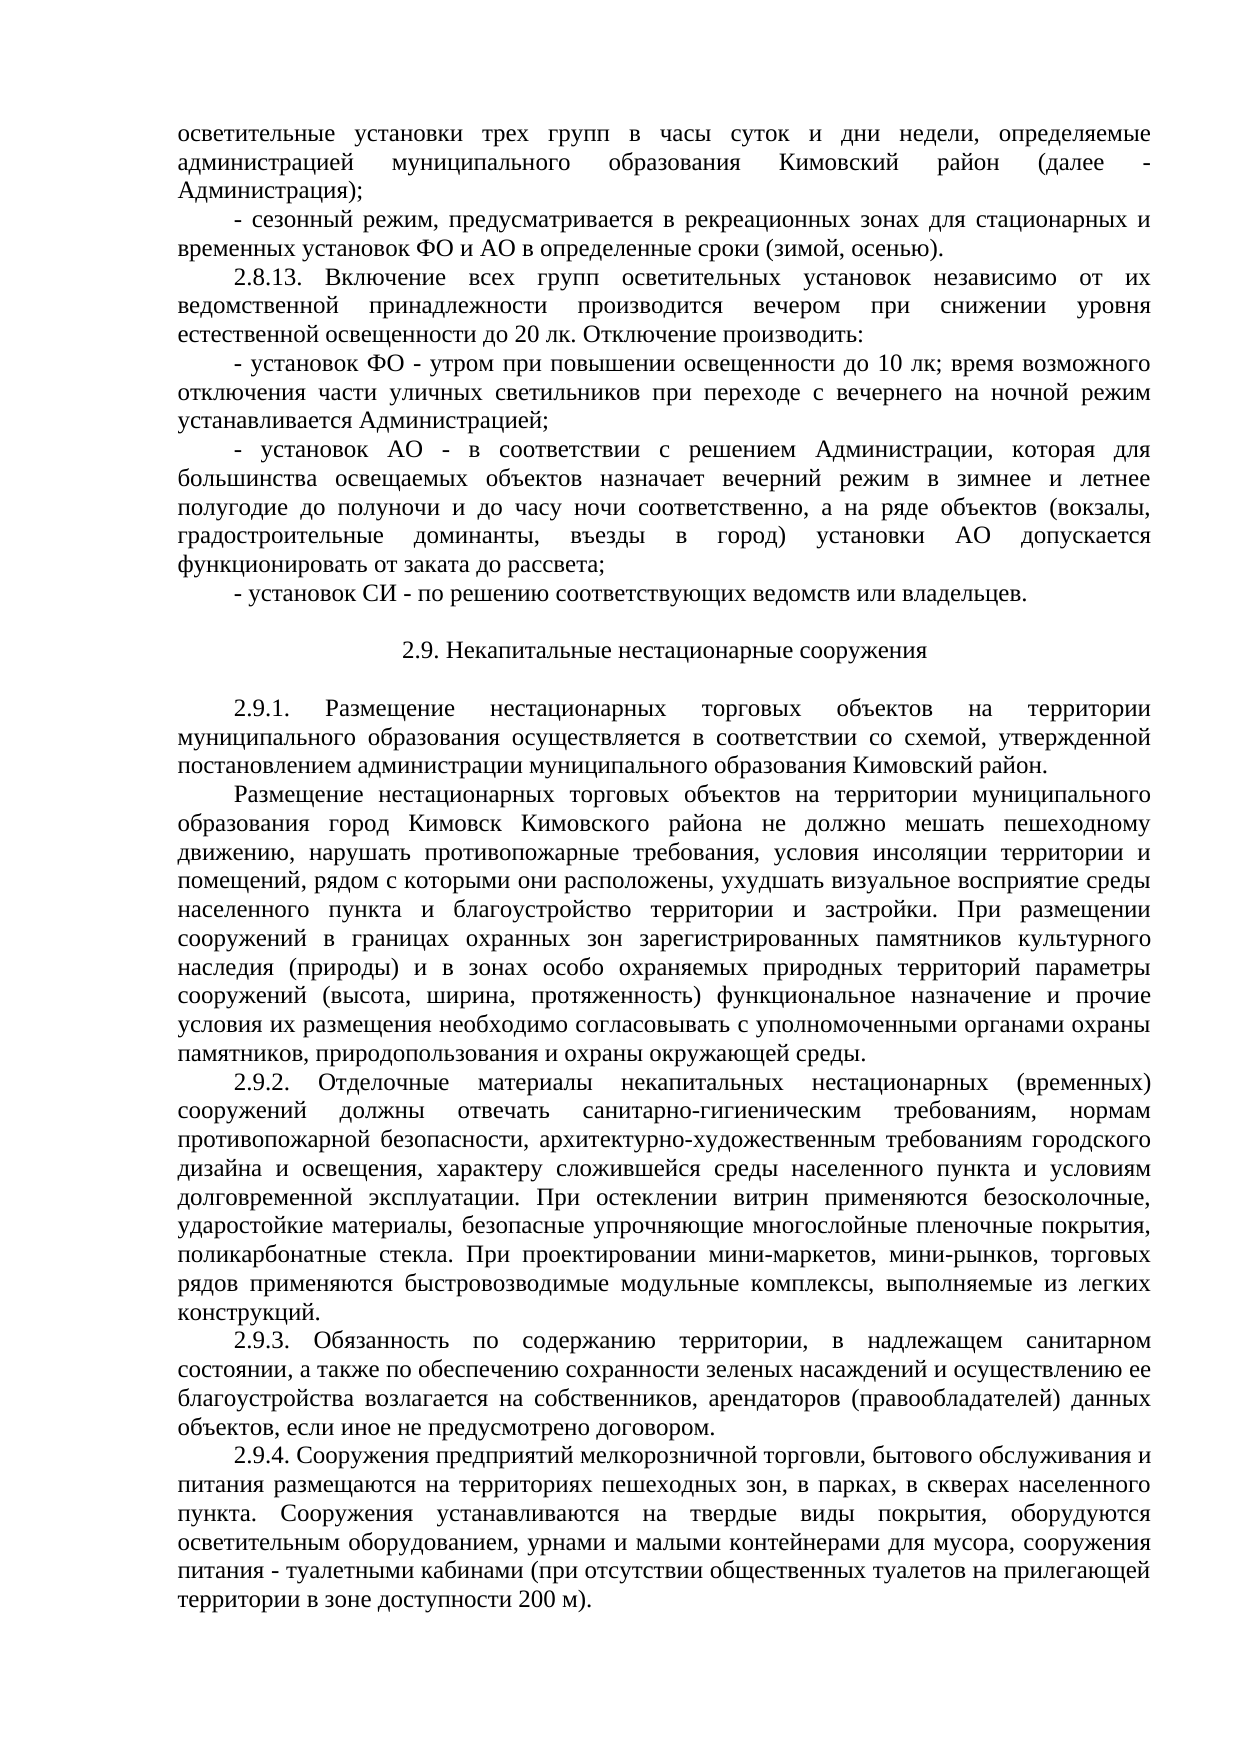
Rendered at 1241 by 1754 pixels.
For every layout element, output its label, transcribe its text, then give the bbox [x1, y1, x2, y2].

text 2.9.4. Сооружения предприятий мелкорозничной торговли, бытового обслуживания и питания размещаются на территориях пешеходных зон, в парках, в скверах населенного пункта. Сооружения устанавливаются на твердые виды покрытия, оборудуются осветительным оборудованием, урнами и малыми контейнерами для мусора, сооружения питания - туалетными кабинами (при отсутствии общественных туалетов на прилегающей территории в зоне доступности 200 м). [177, 1441, 1152, 1613]
text Размещение нестационарных торговых объектов на территории муниципального образования город Кимовск Кимовского района не должно мешать пешеходному движению, нарушать противопожарные требования, условия инсоляции территории и помещений, рядом с которыми они расположены, ухудшать визуальное восприятие среды населенного пункта и благоустройство территории и застройки. При размещении сооружений в границах охранных зон зарегистрированных памятников культурного наследия (природы) и в зонах особо охраняемых природных территорий параметры сооружений (высота, ширина, протяженность) функциональное назначение и прочие условия их размещения необходимо согласовывать с уполномоченными органами охраны памятников, природопользования и охраны окружающей среды. [177, 779, 1152, 1067]
text - установок СИ - по решению соответствующих ведомств или владельцев. [177, 578, 1152, 607]
text - установок АО - в соответствии с решением Администрации, которая для большинства освещаемых объектов назначает вечерний режим в зимнее и летнее полугодие до полуночи и до часу ночи соответственно, а на ряде объектов (вокзалы, градостроительные доминанты, въезды в город) установки АО допускается функционировать от заката до рассвета; [177, 434, 1152, 578]
text - установок ФО - утром при повышении освещенности до 10 лк; время возможного отключения части уличных светильников при переходе с вечернего на ночной режим устанавливается Администрацией; [177, 348, 1152, 434]
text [177, 118, 1152, 204]
text 2.9.1. Размещение нестационарных торговых объектов на территории муниципального образования осуществляется в соответствии со схемой, утвержденной постановлением администрации муниципального образования Кимовский район. [177, 693, 1152, 779]
text - сезонный режим, предусматривается в рекреационных зонах для стационарных и временных установок ФО и АО в определенные сроки (зимой, осенью). [177, 204, 1152, 262]
text 2.9. Некапитальные нестационарные сооружения [177, 636, 1152, 664]
text 2.9.3. Обязанность по содержанию территории, в надлежащем санитарном состоянии, а также по обеспечению сохранности зеленых насаждений и осуществлению ее благоустройства возлагается на собственников, арендаторов (правообладателей) данных объектов, если иное не предусмотрено договором. [177, 1326, 1152, 1441]
text 2.8.13. Включение всех групп осветительных установок независимо от их ведомственной принадлежности производится вечером при снижении уровня естественной освещенности до 20 лк. Отключение производить: [177, 262, 1152, 348]
text 2.9.2. Отделочные материалы некапитальных нестационарных (временных) сооружений должны отвечать санитарно-гигиеническим требованиям, нормам противопожарной безопасности, архитектурно-художественным требованиям городского дизайна и освещения, характеру сложившейся среды населенного пункта и условиям долговременной эксплуатации. При остеклении витрин применяются безосколочные, ударостойкие материалы, безопасные упрочняющие многослойные пленочные покрытия, поликарбонатные стекла. При проектировании мини-маркетов, мини-рынков, торговых рядов применяются быстровозводимые модульные комплексы, выполняемые из легких конструкций. [177, 1067, 1152, 1326]
